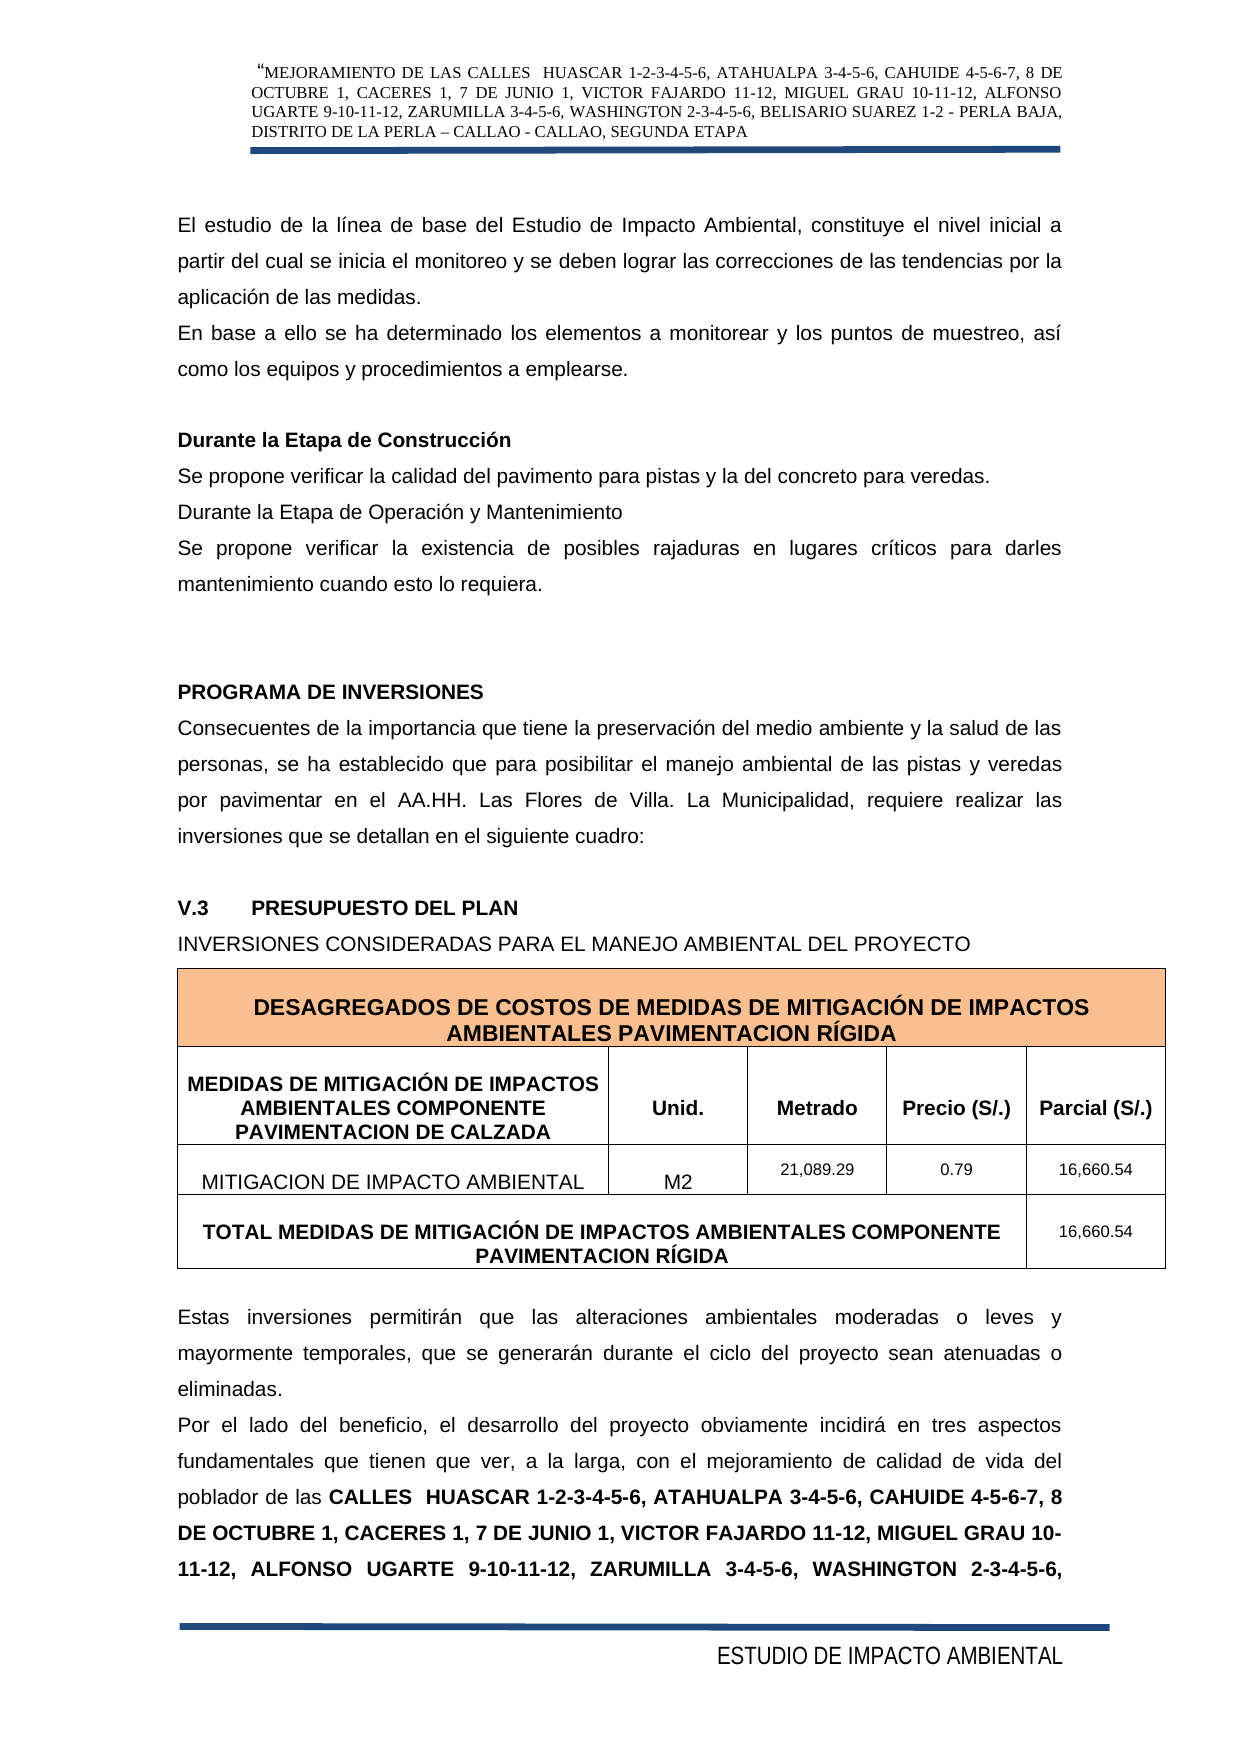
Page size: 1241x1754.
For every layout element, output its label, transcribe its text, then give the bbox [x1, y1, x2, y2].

text Durante la Etapa de Construcción [177, 428, 1063, 452]
text Estas inversiones permitirán que las alteraciones ambientales moderadas o leves y mayormente temporales, que se generarán durante el ciclo del proyecto sean atenuadas o eliminadas. [177, 1305, 1063, 1401]
text Durante la Etapa de Operación y Mantenimiento [177, 500, 1063, 524]
table_cell Precio (S/.) [887, 1047, 1026, 1144]
table_cell MEDIDAS DE MITIGACIÓN DE IMPACTOS AMBIENTALES COMPONENTE PAVIMENTACION DE CALZADA [178, 1047, 608, 1144]
text PROGRAMA DE INVERSIONES [177, 680, 1063, 704]
text El estudio de la línea de base del Estudio de Impacto Ambiental, constituye el nivel inicial a partir del cual se inicia el monitoreo y se deben lograr las correcciones de las tendencias por la aplicación de las medidas. [177, 213, 1063, 308]
table_header DESAGREGADOS DE COSTOS DE MEDIDAS DE MITIGACIÓN DE IMPACTOS AMBIENTALES PAVIMENTACION RÍGIDA [178, 969, 1165, 1046]
table_cell 16,660.54 [1027, 1195, 1165, 1268]
table_cell Unid. [609, 1047, 747, 1144]
table_cell 21,089.29 [748, 1145, 886, 1194]
table_cell Metrado [748, 1047, 886, 1144]
table_cell Parcial (S/.) [1027, 1047, 1165, 1144]
list PRESUPUESTO DEL PLAN [177, 896, 1063, 919]
text Se propone verificar la calidad del pavimento para pistas y la del concreto para veredas. [177, 464, 1063, 488]
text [177, 1413, 1063, 1581]
table_cell 0.79 [887, 1145, 1026, 1194]
text Consecuentes de la importancia que tiene la preservación del medio ambiente y la salud de las personas, se ha establecido que para posibilitar el manejo ambiental de las pistas y veredas por pavimentar en el AA.HH. Las Flores de Villa. La Municipalidad, requiere realizar las inversiones que se detallan en el siguiente cuadro: [177, 716, 1063, 848]
table_cell 16,660.54 [1027, 1145, 1165, 1194]
table_cell TOTAL MEDIDAS DE MITIGACIÓN DE IMPACTOS AMBIENTALES COMPONENTE PAVIMENTACION RÍGIDA [178, 1195, 1026, 1268]
table_cell M2 [609, 1145, 747, 1194]
table_cell MITIGACION DE IMPACTO AMBIENTAL [178, 1145, 608, 1194]
text En base a ello se ha determinado los elementos a monitorear y los puntos de muestreo, así como los equipos y procedimientos a emplearse. [177, 321, 1063, 380]
text INVERSIONES CONSIDERADAS PARA EL MANEJO AMBIENTAL DEL PROYECTO [177, 931, 1063, 955]
text Se propone verificar la existencia de posibles rajaduras en lugares críticos para darles mantenimiento cuando esto lo requiera. [177, 536, 1063, 596]
